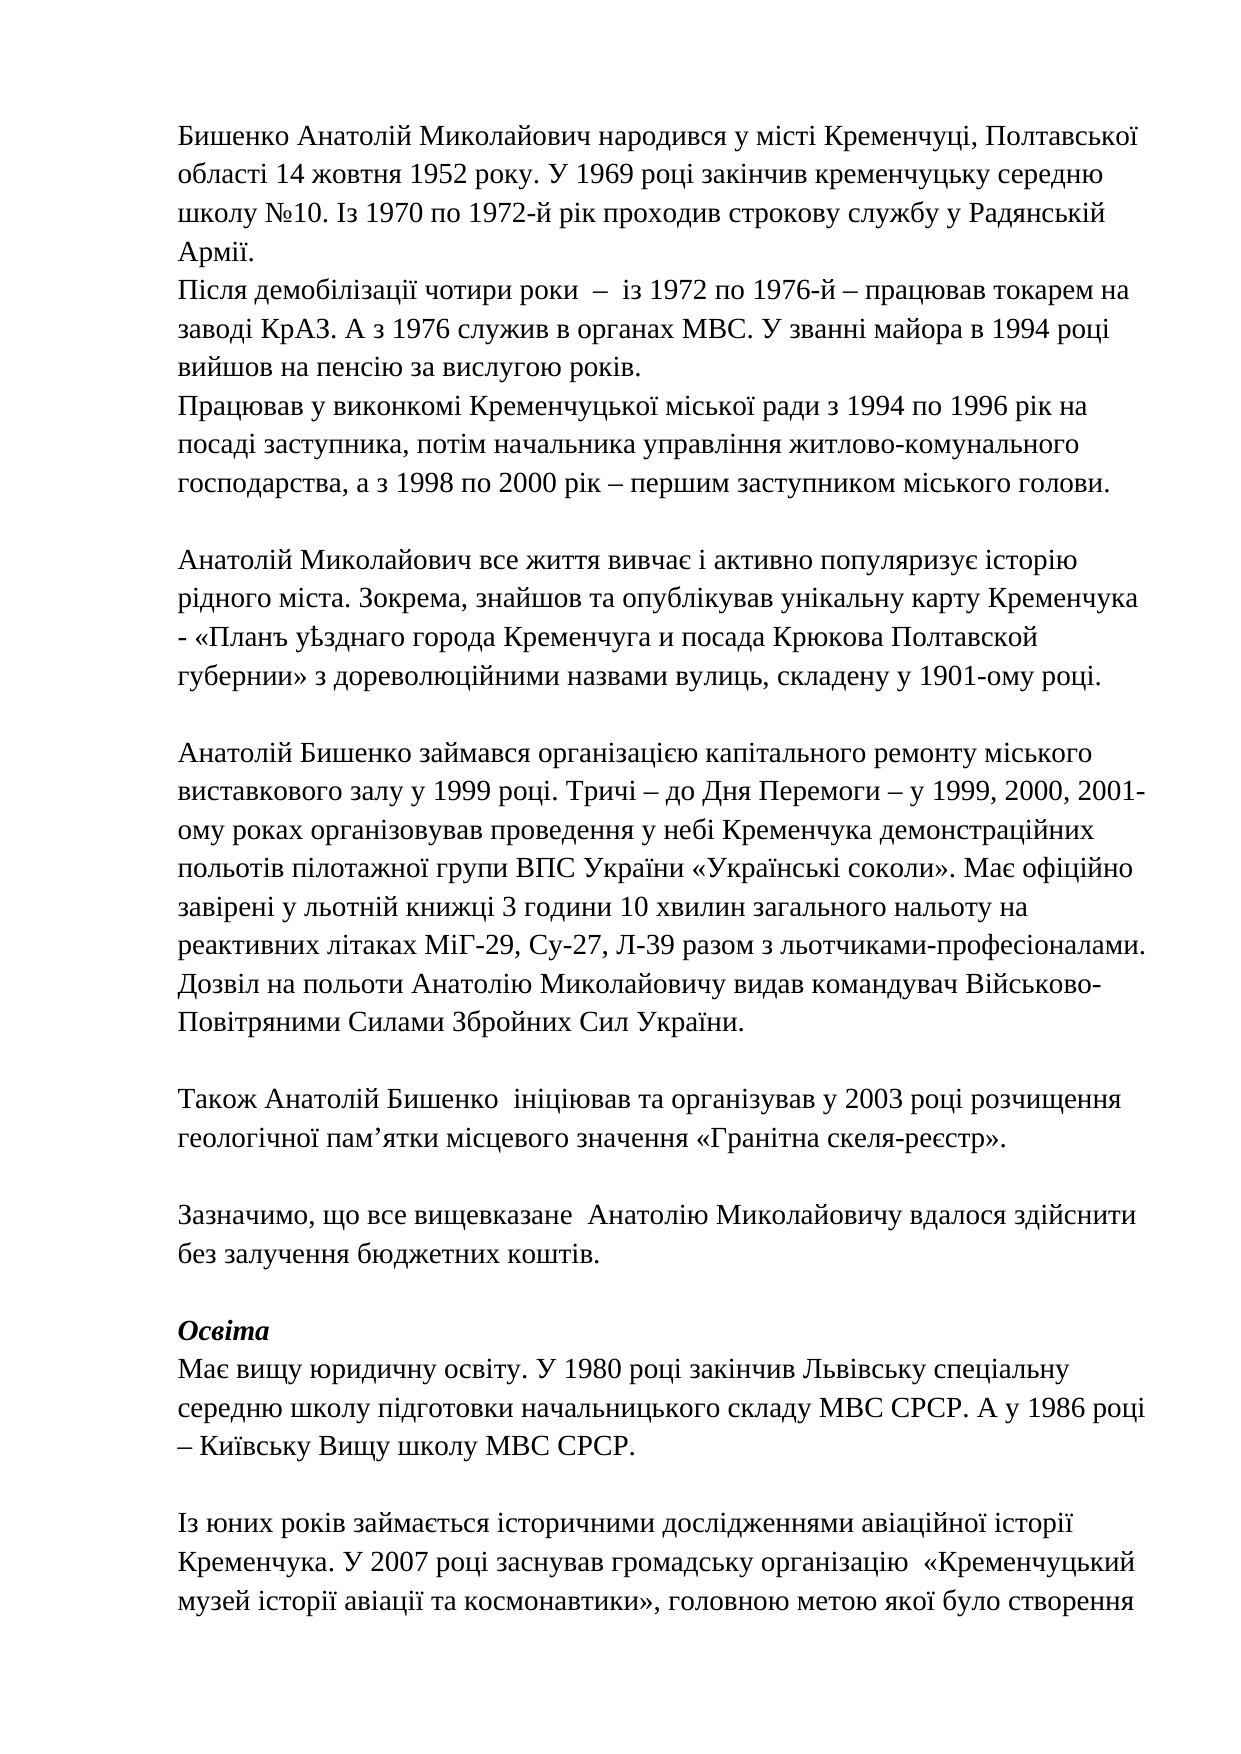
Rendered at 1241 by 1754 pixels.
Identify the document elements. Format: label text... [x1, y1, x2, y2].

text Анатолій Бишенко займався організацією капітального ремонту міського виставкового залу у 1999 році. Тричі – до Дня Перемоги – у 1999, 2000, 2001-ому роках організовував проведення у небі Кременчука демонстраційних польотів пілотажної групи ВПС України «Українські соколи». Має офіційно завірені у льотній книжці 3 години 10 хвилин загального нальоту на реактивних літаках МіГ-29, Су-27, Л-39 разом з льотчиками-професіоналами. Дозвіл на польоти Анатолію Миколайовичу видав командувач Військово-Повітряними Силами Збройних Сил України. [177, 735, 1152, 1038]
text Бишенко Анатолій Миколайович народився у місті Кременчуці, Полтавської області 14 жовтня 1952 року. У 1969 році закінчив кременчуцьку середню школу №10. Із 1970 по 1972-й рік проходив строкову службу у Радянській Армії. [177, 118, 1152, 267]
text Працював у виконкомі Кременчуцької міської ради з 1994 по 1996 рік на посаді заступника, потім начальника управління житлово-комунального господарства, а з 1998 по 2000 рік – першим заступником міського голови. [177, 388, 1152, 498]
text Після демобілізації чотири роки – із 1972 по 1976-й – працював токарем на заводі КрАЗ. А з 1976 служив в органах МВС. У званні майора в 1994 році вийшов на пенсію за вислугою років. [177, 272, 1152, 383]
text Має вищу юридичну освіту. У 1980 році закінчив Львівську спеціальну середню школу підготовки начальницького складу МВС СРСР. А у 1986 році – Київську Вищу школу МВС СРСР. [177, 1351, 1152, 1462]
text Освіта [177, 1313, 1152, 1346]
text Зазначимо, що все вищевказане Анатолію Миколайовичу вдалося здійснити без залучення бюджетних коштів. [177, 1197, 1152, 1269]
text Також Анатолій Бишенко ініціював та організував у 2003 році розчищення геологічної пам’ятки місцевого значення «Гранітна скеля-реєстр». [177, 1082, 1152, 1154]
text Анатолій Миколайович все життя вивчає і активно популяризує історію рідного міста. Зокрема, знайшов та опублікував унікальну карту Кременчука - «Планъ уҍзднаго города Кременчуга и посада Крюкова Полтавской губернии» з дореволюційними назвами вулиць, складену у 1901-ому році. [177, 542, 1152, 691]
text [177, 1506, 1152, 1616]
